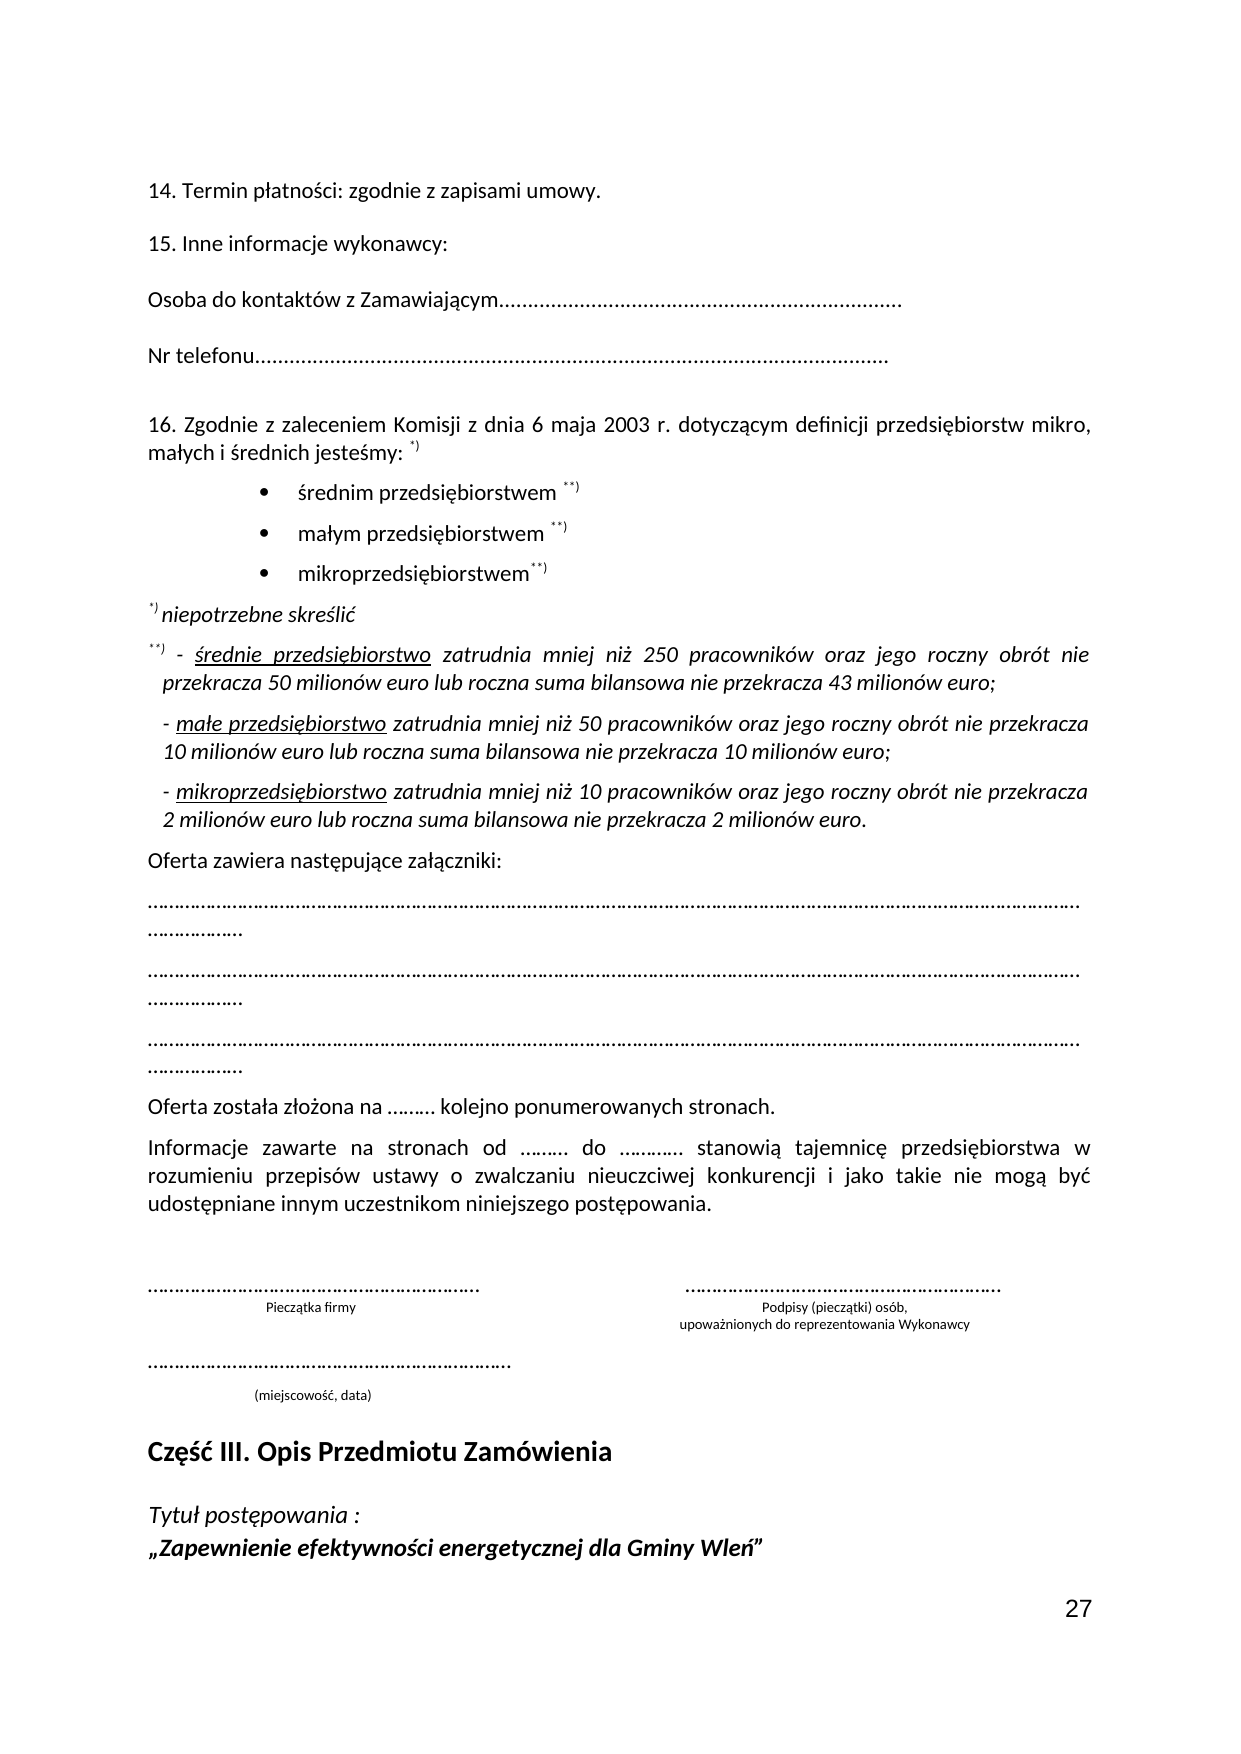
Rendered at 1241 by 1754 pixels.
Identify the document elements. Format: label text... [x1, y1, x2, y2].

text (miejscowość, data) [148, 1386, 1092, 1404]
text „Zapewnienie efektywności energetycznej dla Gminy Wleń” [148, 1532, 1092, 1562]
text …………………………………………………………………………………………………………………………………………………………………………… [148, 1024, 1092, 1080]
text 14. Termin płatności: zgodnie z zapisami umowy. [148, 176, 1092, 204]
text Nr telefonu.............................................................................................................. [148, 341, 1092, 369]
text Pieczątka firmy Podpisy (pieczątki) osób, [266, 1298, 1092, 1316]
text Oferta zawiera następujące załączniki: [148, 846, 1092, 874]
text …………………………………………………………………………………………………………………………………………………………………………… [148, 955, 1092, 1011]
text Osoba do kontaktów z Zamawiającym...................................................................... [148, 285, 1092, 313]
text Informacje zawarte na stronach od ……… do ………… stanowią tajemnicę przedsiębiorstwa w rozumieniu przepisów ustawy o zwalczaniu nieuczciwej konkurencji i jako takie nie mogą być udostępniane innym uczestnikom niniejszego postępowania. [148, 1133, 1092, 1217]
text - małe przedsiębiorstwo zatrudnia mniej niż 50 pracowników oraz jego roczny obrót nie przekracza 10 milionów euro lub roczna suma bilansowa nie przekracza 10 milionów euro; [162, 709, 1092, 765]
list średnim przedsiębiorstwem **) [260, 478, 1092, 506]
text …………………………………………………………… [148, 1346, 1092, 1374]
text **) - średnie przedsiębiorstwo zatrudnia mniej niż 250 pracowników oraz jego roczny obrót nie przekracza 50 milionów euro lub roczna suma bilansowa nie przekracza 43 milionów euro; [148, 640, 1092, 696]
list małym przedsiębiorstwem **) [260, 519, 1092, 547]
text ……………………………………………………… …………………………………………………… [148, 1270, 1092, 1298]
text Tytuł postępowania : [148, 1499, 1092, 1529]
subtitle Część III. Opis Przedmiotu Zamówienia [148, 1433, 1092, 1469]
text Oferta została złożona na ……… kolejno ponumerowanych stronach. [148, 1092, 1092, 1120]
text …………………………………………………………………………………………………………………………………………………………………………… [148, 887, 1092, 943]
text *) niepotrzebne skreślić [148, 600, 1092, 628]
text - mikroprzedsiębiorstwo zatrudnia mniej niż 10 pracowników oraz jego roczny obrót nie przekracza 2 milionów euro lub roczna suma bilansowa nie przekracza 2 milionów euro. [162, 777, 1092, 833]
text 16. Zgodnie z zaleceniem Komisji z dnia 6 maja 2003 r. dotyczącym definicji przedsiębiorstw mikro, małych i średnich jesteśmy: *) [148, 410, 1092, 466]
text 15. Inne informacje wykonawcy: [148, 229, 1092, 257]
list mikroprzedsiębiorstwem**) [260, 559, 1092, 587]
text upoważnionych do reprezentowania Wykonawcy [679, 1316, 1092, 1333]
